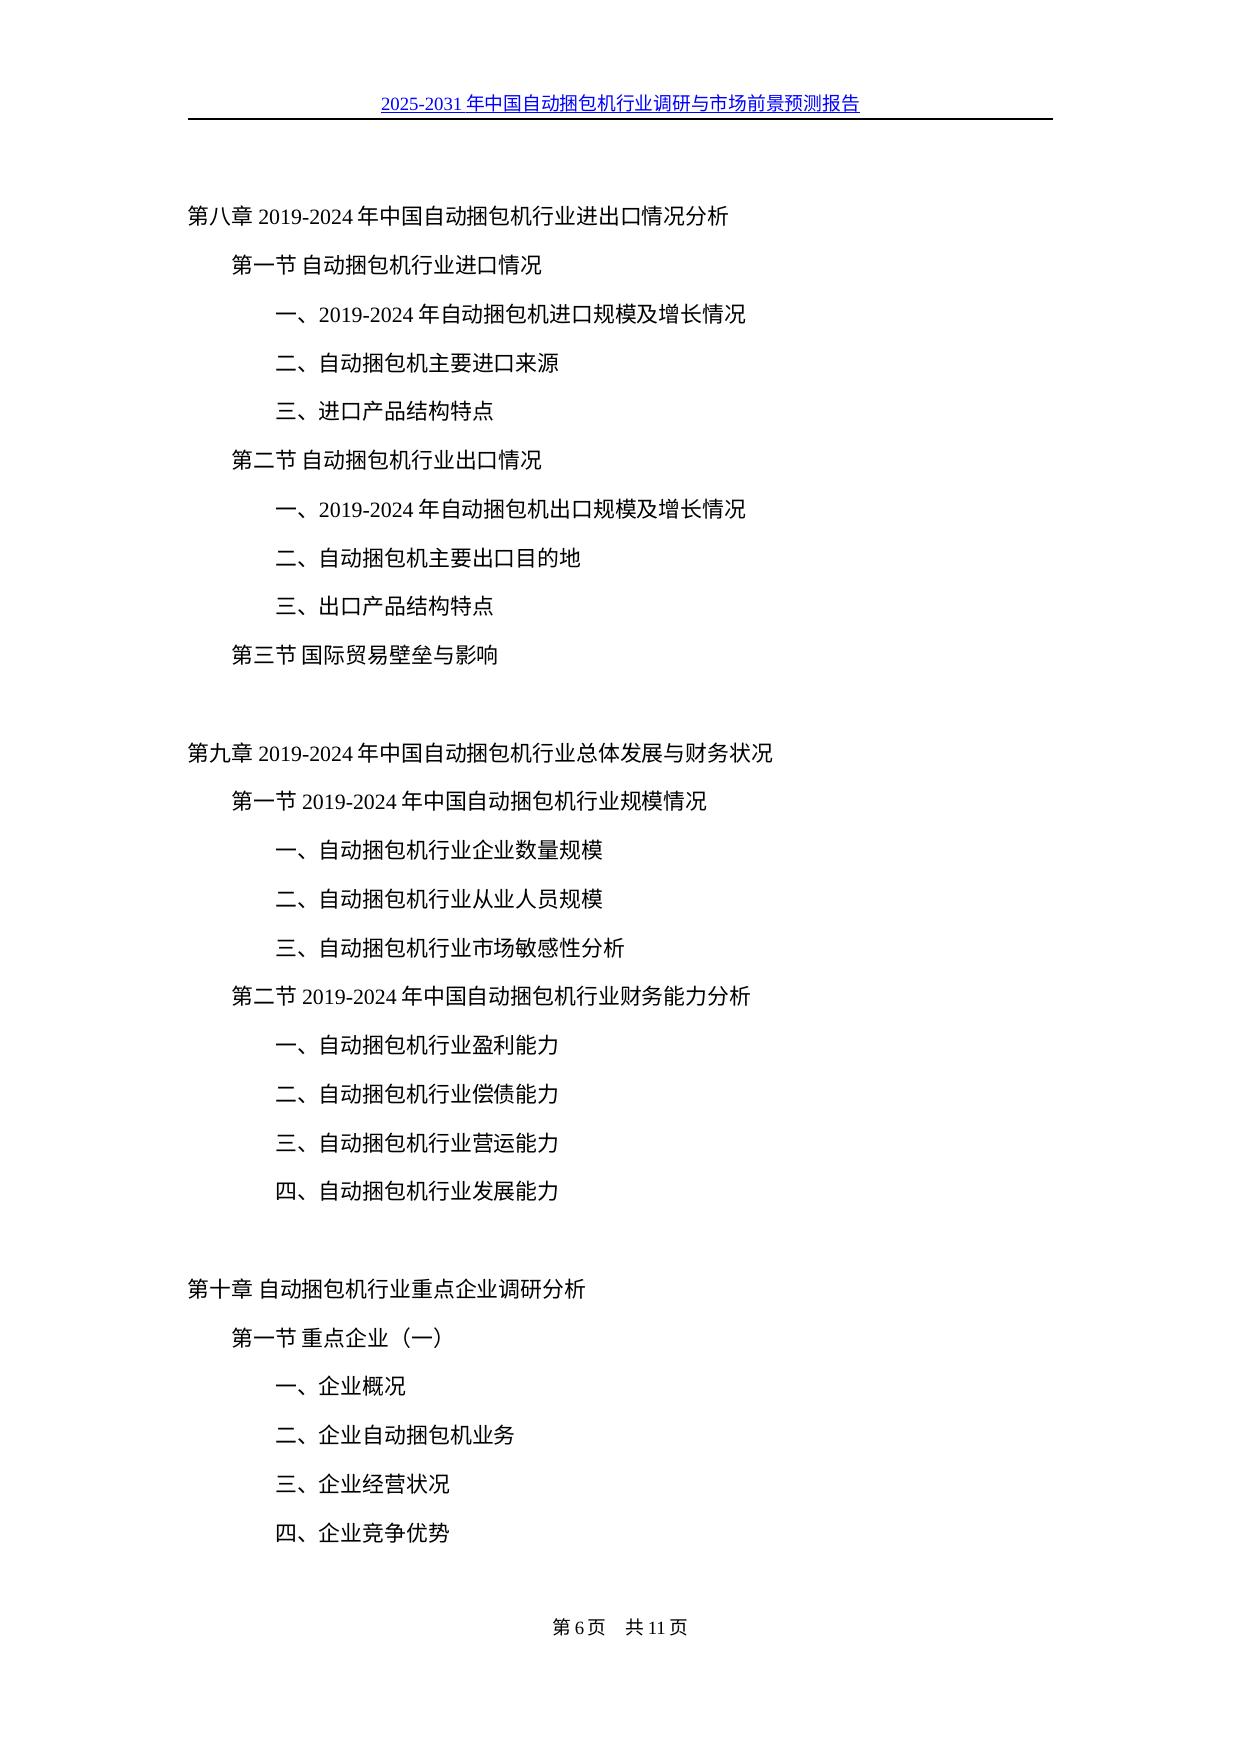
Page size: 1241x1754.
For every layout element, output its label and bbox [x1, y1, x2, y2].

text [187, 150, 1053, 1548]
